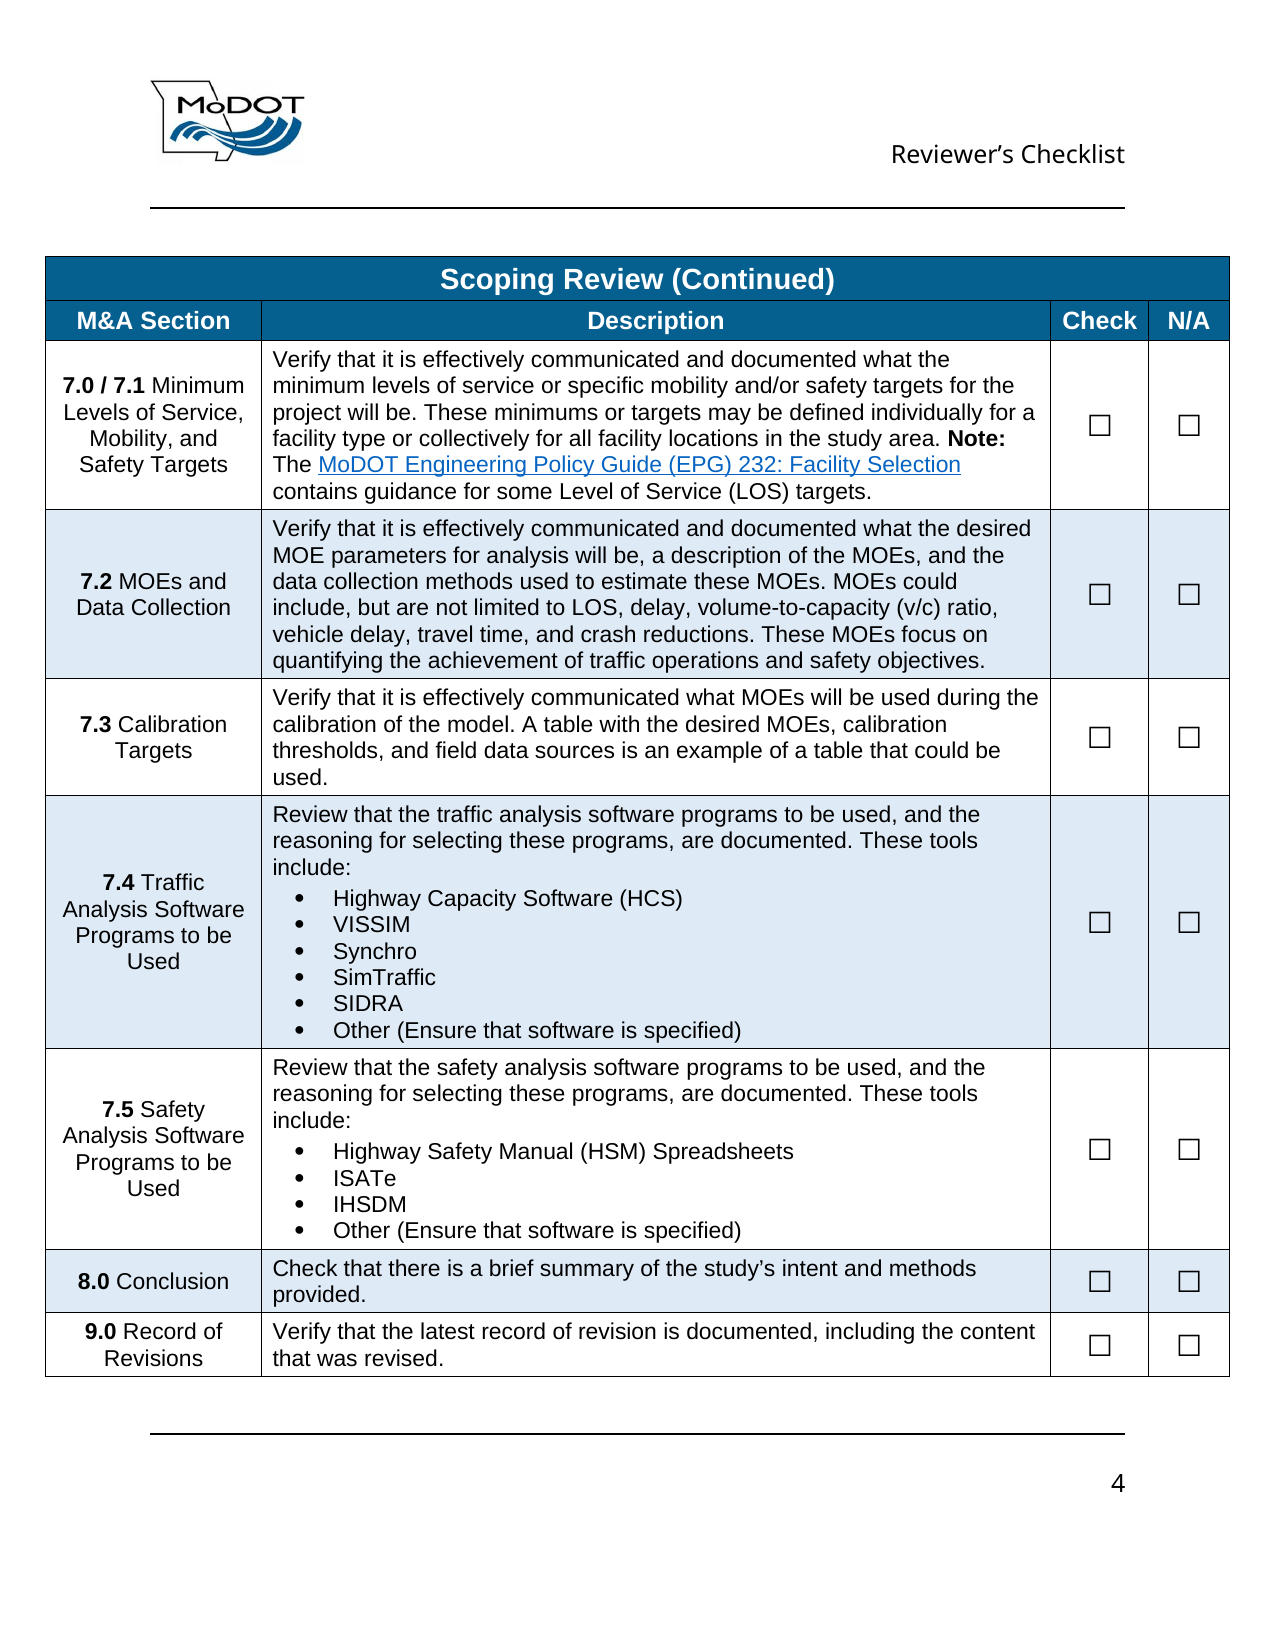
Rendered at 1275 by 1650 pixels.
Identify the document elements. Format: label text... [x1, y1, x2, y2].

table_cell Review that the safety analysis software programs to be used, and the reasoning for selecting these programs, are documented. These tools include: Highway Safety Manual (HSM) Spreadsheets ISATe IHSDM Other (Ensure that software is specified) [262, 1049, 1050, 1248]
table_cell 9.0 Record of Revisions [46, 1313, 261, 1376]
table_cell Description [262, 301, 1050, 340]
table_header Scoping Review (Continued) [46, 257, 1229, 300]
table_cell 7.3 Calibration Targets [46, 679, 261, 795]
table_cell M&A Section [46, 301, 261, 340]
table_cell N/A [1149, 301, 1229, 340]
table_cell Check that there is a brief summary of the study’s intent and methods provided. [262, 1250, 1050, 1312]
picture [150, 77, 305, 165]
table_cell Verify that it is effectively communicated what MOEs will be used during the calibration of the model. A table with the desired MOEs, calibration thresholds, and field data sources is an example of a table that could be used. [262, 679, 1050, 795]
table_cell 8.0 Conclusion [46, 1250, 261, 1312]
table_cell Verify that it is effectively communicated and documented what the minimum levels of service or specific mobility and/or safety targets for the project will be. These minimums or targets may be defined individually for a facility type or collectively for all facility locations in the study area. Note: The MoDOT Engineering Policy Guide (EPG) 232: Facility Selection contains guidance for some Level of Service (LOS) targets. [262, 341, 1050, 509]
table_cell 7.5 Safety Analysis Software Programs to be Used [46, 1049, 261, 1248]
table_cell Review that the traffic analysis software programs to be used, and the reasoning for selecting these programs, are documented. These tools include: Highway Capacity Software (HCS) VISSIM Synchro SimTraffic SIDRA Other (Ensure that software is specified) [262, 796, 1050, 1048]
table_cell Verify that the latest record of revision is documented, including the content that was revised. [262, 1313, 1050, 1376]
table_cell Check [1051, 301, 1148, 340]
table_cell Verify that it is effectively communicated and documented what the desired MOE parameters for analysis will be, a description of the MOEs, and the data collection methods used to estimate these MOEs. MOEs could include, but are not limited to LOS, delay, volume-to-capacity (v/c) ratio, vehicle delay, travel time, and crash reductions. These MOEs focus on quantifying the achievement of traffic operations and safety objectives. [262, 510, 1050, 678]
table_cell 7.2 MOEs and Data Collection [46, 510, 261, 678]
table_cell 7.4 Traffic Analysis Software Programs to be Used [46, 796, 261, 1048]
table_cell 7.0 / 7.1 Minimum Levels of Service, Mobility, and Safety Targets [46, 341, 261, 509]
